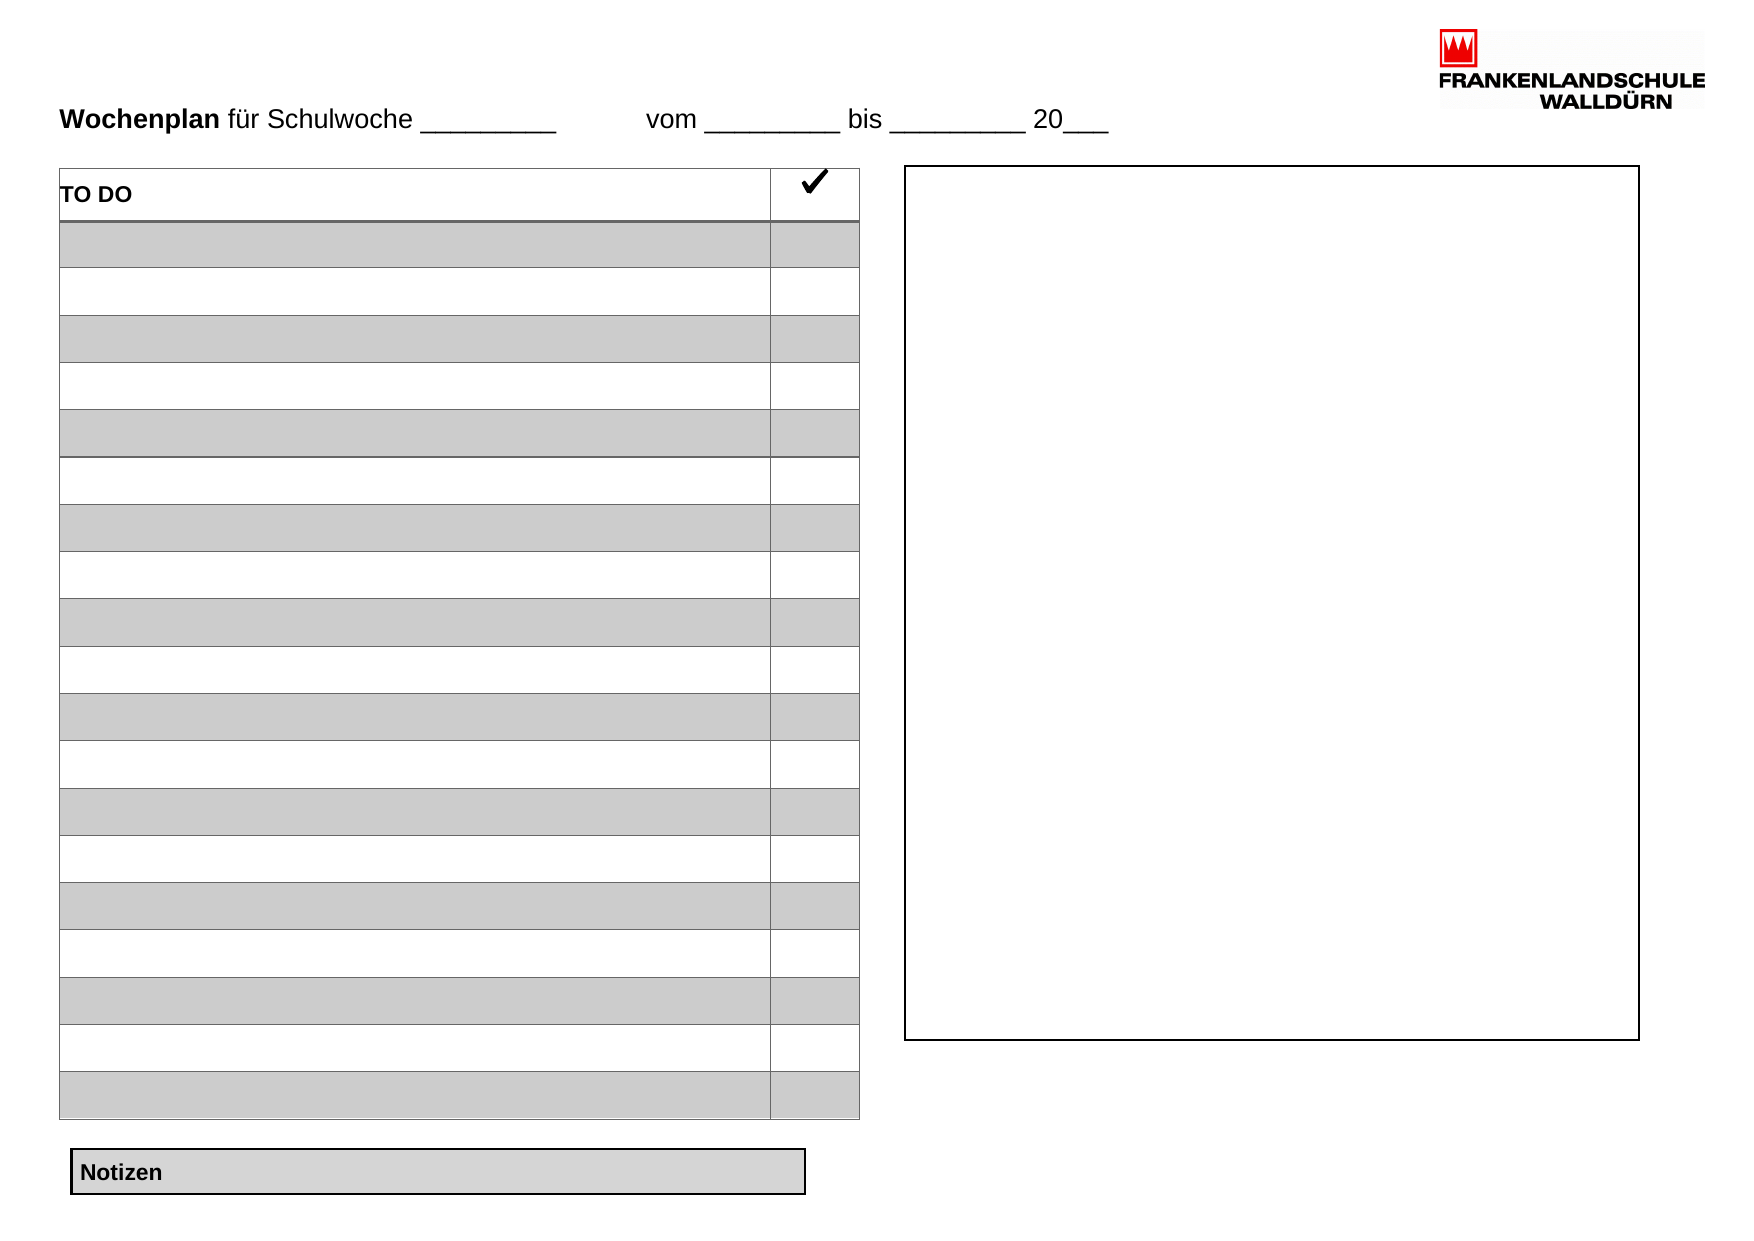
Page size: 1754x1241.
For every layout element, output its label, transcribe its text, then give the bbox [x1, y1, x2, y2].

table_cell [771, 647, 859, 693]
table_cell [771, 883, 859, 929]
table_cell [771, 410, 859, 456]
table_cell [771, 363, 859, 409]
table_cell [60, 410, 770, 456]
table_cell [60, 458, 770, 504]
table_cell [771, 789, 859, 835]
table_cell [771, 316, 859, 362]
table_cell [771, 978, 859, 1024]
table_cell [771, 552, 859, 598]
picture [1439, 29, 1705, 109]
table_cell [60, 505, 770, 551]
table_cell [60, 599, 770, 646]
table_cell [60, 836, 770, 882]
table_cell [771, 458, 859, 504]
table_header TO DO [60, 169, 770, 220]
table_header Notizen [73, 1150, 804, 1193]
table_cell [60, 930, 770, 977]
table_cell [60, 978, 770, 1024]
table_cell [60, 694, 770, 740]
table_cell [771, 741, 859, 787]
table_cell [60, 316, 770, 362]
table_cell [771, 836, 859, 882]
table_header [771, 169, 859, 220]
table_cell [60, 741, 770, 787]
table_cell [771, 1025, 859, 1071]
table_cell [60, 789, 770, 835]
table_cell [60, 883, 770, 929]
table_cell [60, 1072, 770, 1118]
table_cell [906, 167, 1638, 1039]
table_cell [60, 1025, 770, 1071]
table_cell [771, 599, 859, 646]
table_cell [60, 552, 770, 598]
table_cell [60, 268, 770, 314]
table_cell [771, 1072, 859, 1118]
table_cell [60, 363, 770, 409]
text Wochenplan für Schulwoche _________ vom _________ bis _________ 20___ [59, 103, 1695, 134]
table_cell [771, 694, 859, 740]
table_cell [60, 223, 770, 267]
table_cell [771, 223, 859, 267]
table_cell [771, 505, 859, 551]
table_cell [771, 268, 859, 314]
table_cell [60, 647, 770, 693]
table_cell [771, 930, 859, 977]
